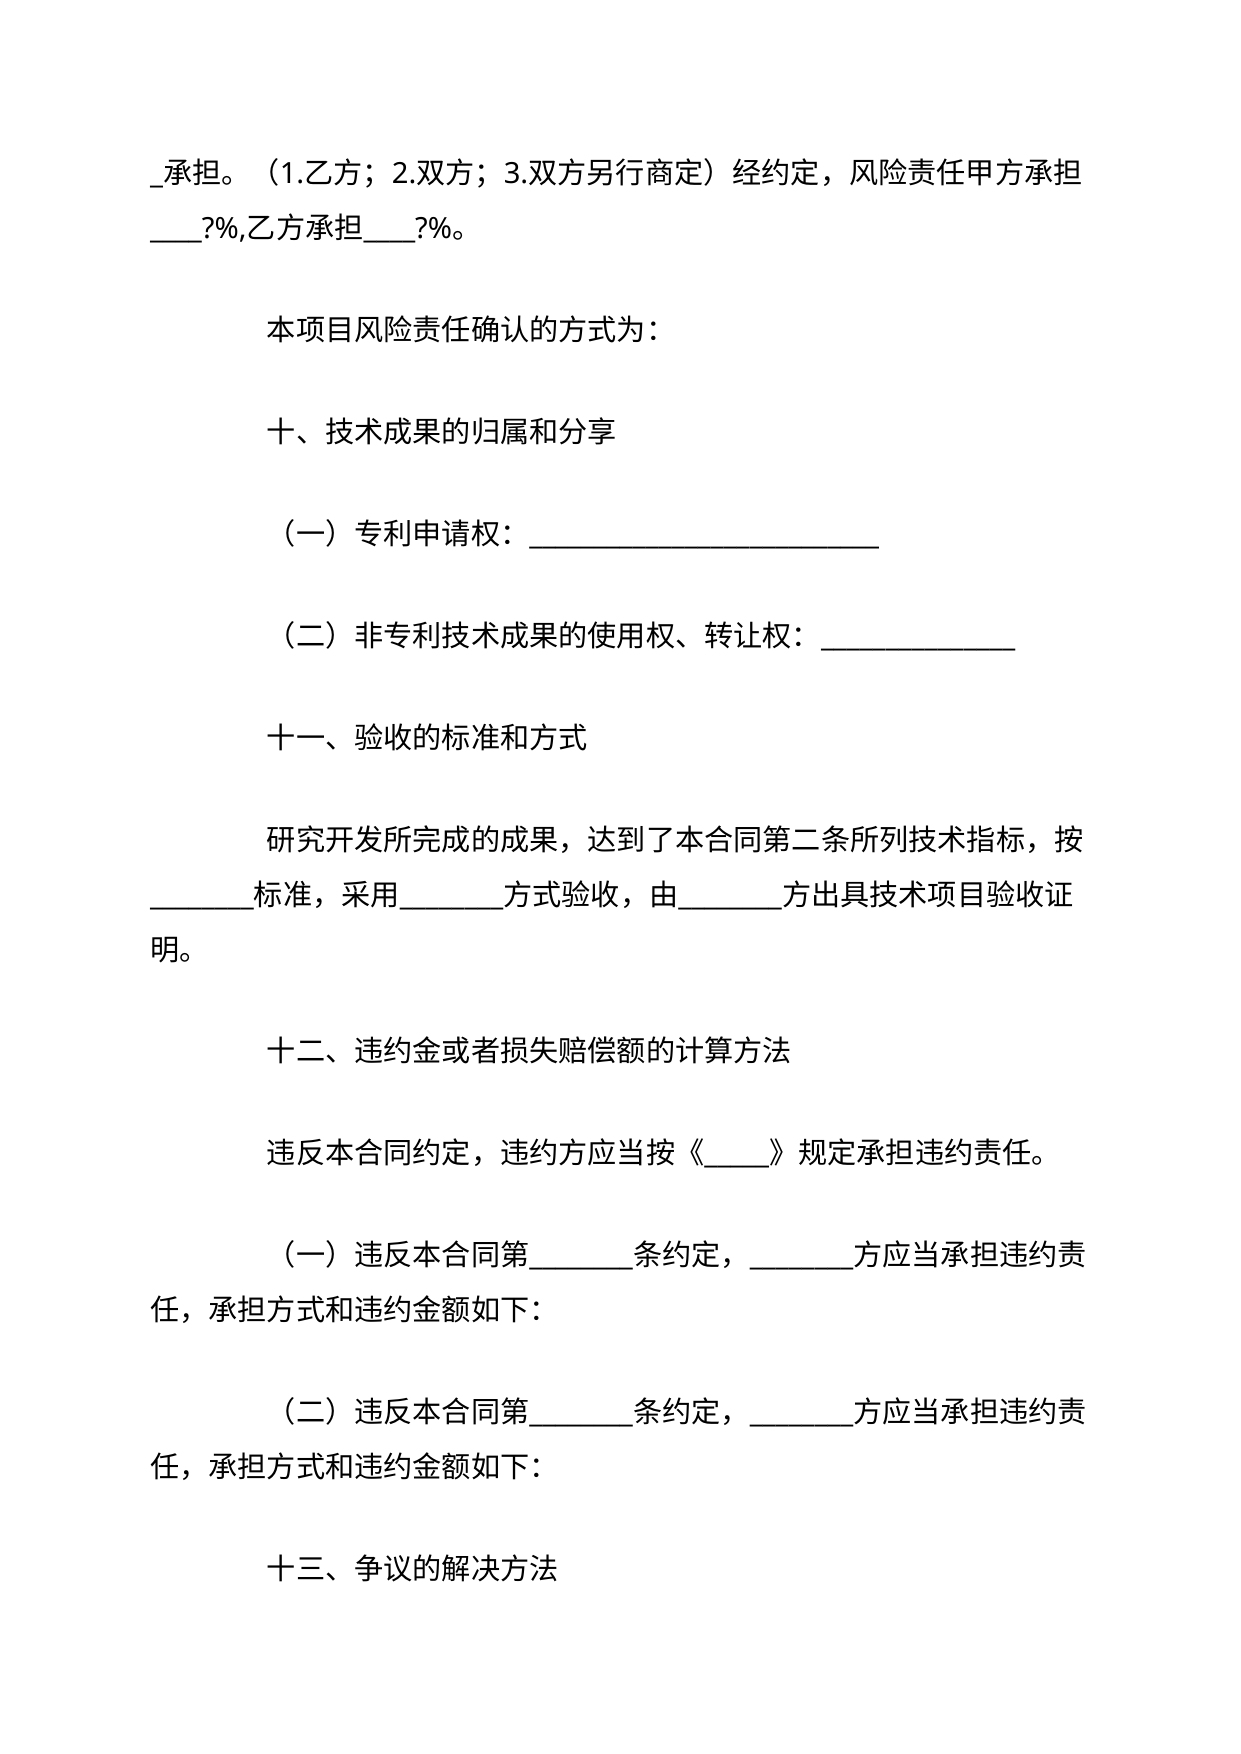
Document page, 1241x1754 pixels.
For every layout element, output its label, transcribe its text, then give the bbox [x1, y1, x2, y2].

text 违反本合同约定，违约方应当按《_____》规定承担违约责任。 [150, 1130, 1090, 1172]
text （二）违反本合同第________条约定，________方应当承担违约责任，承担方式和违约金额如下： [150, 1388, 1090, 1486]
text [150, 150, 1090, 247]
text 本项目风险责任确认的方式为： [150, 307, 1090, 349]
text 十、技术成果的归属和分享 [150, 409, 1090, 451]
text 十一、验收的标准和方式 [150, 714, 1090, 757]
text （一）专利申请权：___________________________ [150, 511, 1090, 553]
text （二）非专利技术成果的使用权、转让权：_______________ [150, 612, 1090, 655]
text 研究开发所完成的成果，达到了本合同第二条所列技术指标，按________标准，采用________方式验收，由________方出具技术项目验收证明。 [150, 816, 1090, 968]
text （一）违反本合同第________条约定，________方应当承担违约责任，承担方式和违约金额如下： [150, 1232, 1090, 1329]
text 十三、争议的解决方法 [150, 1545, 1090, 1587]
text 十二、违约金或者损失赔偿额的计算方法 [150, 1028, 1090, 1070]
